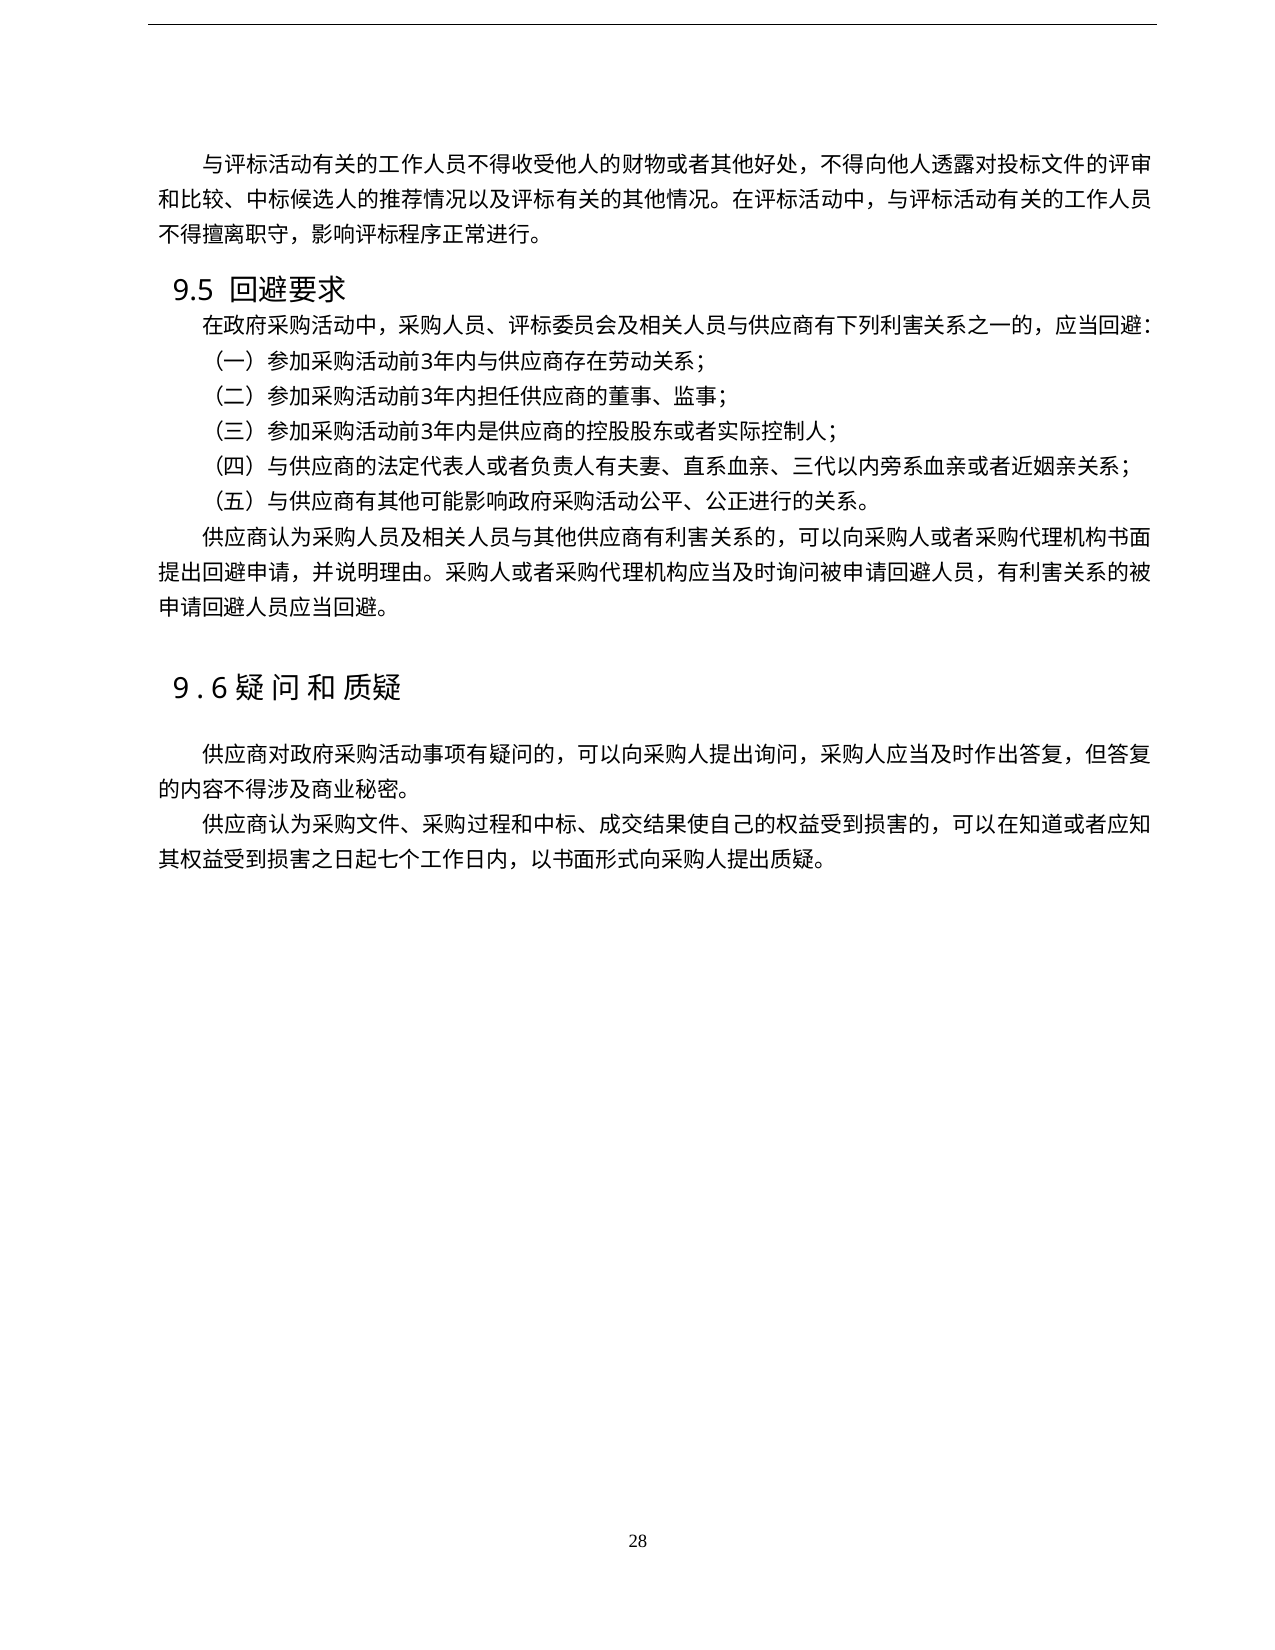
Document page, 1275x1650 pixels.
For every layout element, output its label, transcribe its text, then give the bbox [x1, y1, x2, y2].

text 在政府采购活动中，采购人员、评标委员会及相关人员与供应商有下列利害关系之一的，应当回避： [158, 308, 1152, 339]
text 供应商认为采购人员及相关人员与其他供应商有利害关系的，可以向采购人或者采购代理机构书面提出回避申请，并说明理由。采购人或者采购代理机构应当及时询问被申请回避人员，有利害关系的被申请回避人员应当回避。 [158, 517, 1153, 618]
text （三）参加采购活动前3年内是供应商的控股股东或者实际控制人； [158, 412, 1153, 444]
text （二）参加采购活动前3年内担任供应商的董事、监事； [158, 377, 1153, 409]
text 9.5 回避要求 [172, 265, 1159, 308]
text （五）与供应商有其他可能影响政府采购活动公平、公正进行的关系。 [158, 482, 1153, 513]
text 供应商认为采购文件、采购过程和中标、成交结果使自己的权益受到损害的，可以在知道或者应知其权益受到损害之日起七个工作日内，以书面形式向采购人提出质疑。 [158, 802, 1152, 869]
text （四）与供应商的法定代表人或者负责人有夫妻、直系血亲、三代以内旁系血亲或者近姻亲关系； [158, 447, 1153, 479]
text （一）参加采购活动前3年内与供应商存在劳动关系； [158, 342, 1153, 374]
text 9.6疑问和质疑 [172, 661, 1159, 703]
text 供应商对政府采购活动事项有疑问的，可以向采购人提出询问，采购人应当及时作出答复，但答复的内容不得涉及商业秘密。 [158, 733, 1152, 799]
text 与评标活动有关的工作人员不得收受他人的财物或者其他好处，不得向他人透露对投标文件的评审和比较、中标候选人的推荐情况以及评标有关的其他情况。在评标活动中，与评标活动有关的工作人员不得擅离职守，影响评标程序正常进行。 [158, 147, 1152, 248]
